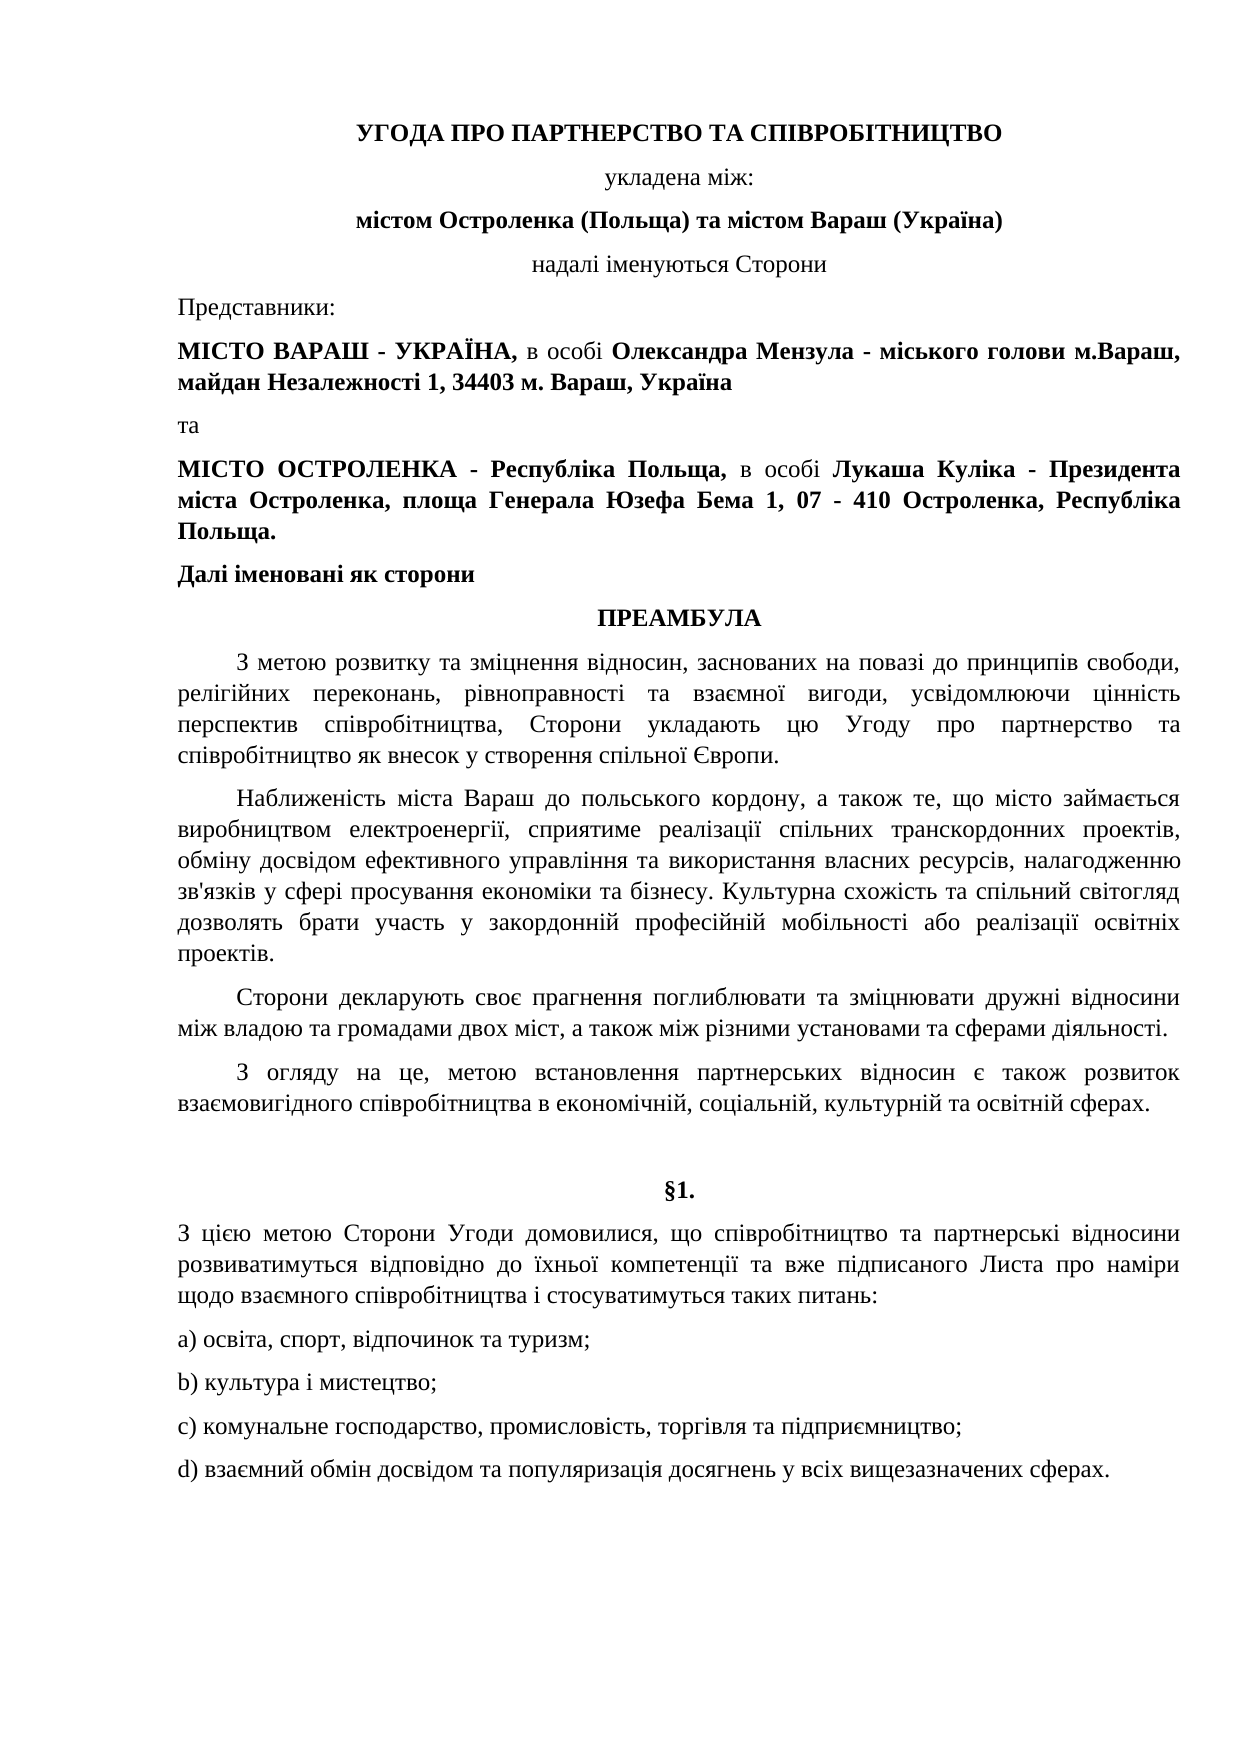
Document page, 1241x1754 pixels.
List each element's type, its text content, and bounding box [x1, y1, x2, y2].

text надалі іменуються Сторони [177, 249, 1181, 277]
text З метою розвитку та зміцнення відносин, заснованих на повазі до принципів свободи, релігійних переконань, рівноправності та взаємної вигоди, усвідомлюючи цінність перспектив співробітництва, Сторони укладають цю Угоду про партнерство та співробітництво як внесок у створення спільної Європи. [177, 647, 1181, 768]
text c) комунальне господарство, промисловість, торгівля та підприємництво; [177, 1411, 1181, 1440]
text Далі іменовані як сторони [177, 559, 1181, 588]
text МІСТО ВАРАШ - УКРАЇНА, в особі Олександра Мензула - міського голови м.Вараш, майдан Незалежності 1, 34403 м. Вараш, Україна [177, 336, 1181, 396]
text МІСТО ОСТРОЛЕНКА - Республіка Польща, в особі Лукаша Куліка - Президента міста Остроленка, площа Генерала Юзефа Бема 1, 07 - 410 Остроленка, Республіка Польща. [177, 454, 1181, 545]
text d) взаємний обмін досвідом та популяризація досягнень у всіх вищезазначених сферах. [177, 1454, 1181, 1483]
text З огляду на це, метою встановлення партнерських відносин є також розвиток взаємовигідного співробітництва в економічній, соціальній, культурній та освітній сферах. [177, 1057, 1181, 1116]
text містом Остроленка (Польща) та містом Вараш (Україна) [177, 205, 1181, 234]
text укладена між: [177, 162, 1181, 190]
text §1. [177, 1175, 1181, 1203]
text та [177, 410, 1181, 439]
text ПРЕАМБУЛА [177, 603, 1181, 632]
text a) освіта, спорт, відпочинок та туризм; [177, 1324, 1181, 1353]
text УГОДА ПРО ПАРТНЕРСТВО ТА СПІВРОБІТНИЦТВО [177, 118, 1181, 147]
text Представники: [177, 292, 1181, 321]
text b) культура і мистецтво; [177, 1367, 1181, 1396]
text Сторони декларують своє прагнення поглиблювати та зміцнювати дружні відносини між владою та громадами двох міст, а також між різними установами та сферами діяльності. [177, 982, 1181, 1042]
text З цією метою Сторони Угоди домовилися, що співробітництво та партнерські відносини розвиватимуться відповідно до їхньої компетенції та вже підписаного Листа про наміри щодо взаємного співробітництва і стосуватимуться таких питань: [177, 1218, 1181, 1309]
text Наближеність міста Вараш до польського кордону, а також те, що місто займається виробництвом електроенергії, сприятиме реалізації спільних транскордонних проектів, обміну досвідом ефективного управління та використання власних ресурсів, налагодженню зв'язків у сфері просування економіки та бізнесу. Культурна схожість та спільний світогляд дозволять брати участь у закордонній професійній мобільності або реалізації освітніх проектів. [177, 783, 1181, 967]
